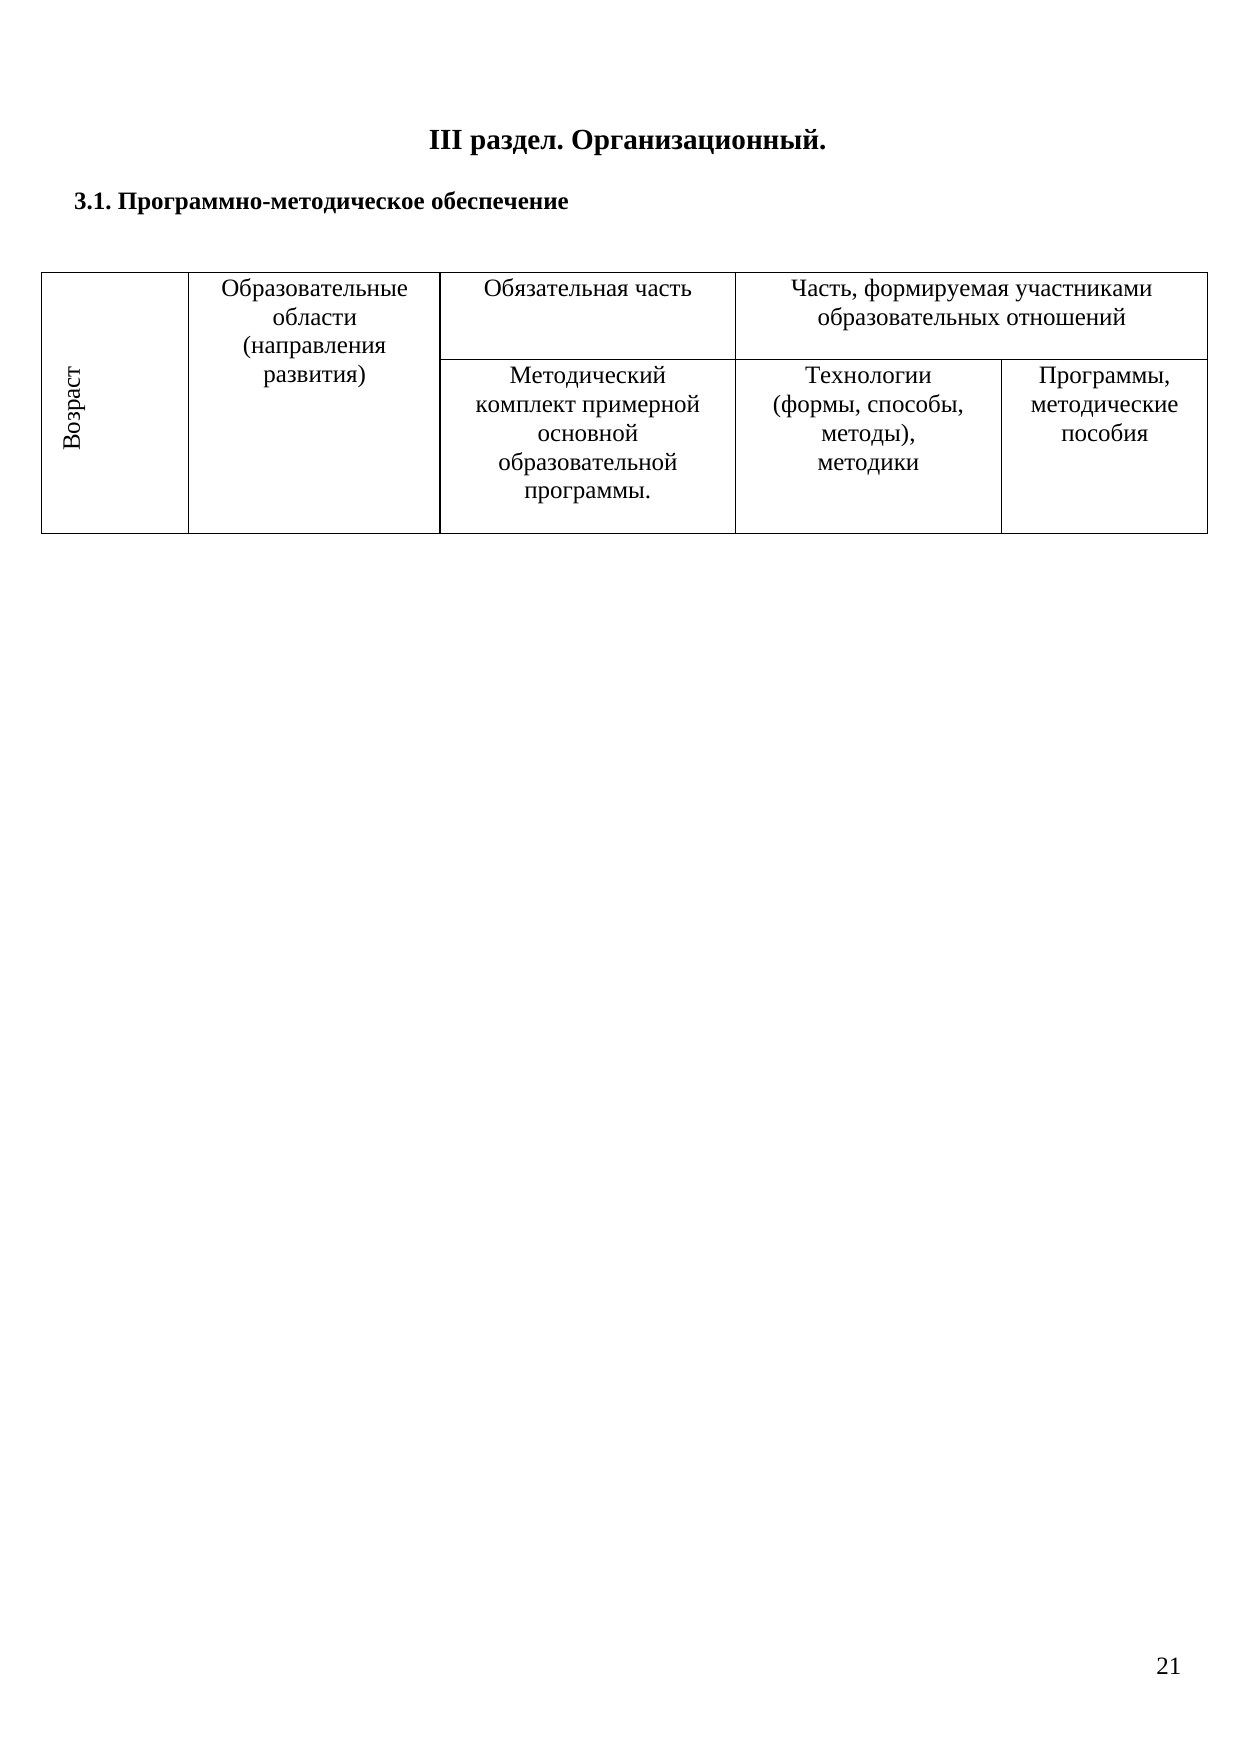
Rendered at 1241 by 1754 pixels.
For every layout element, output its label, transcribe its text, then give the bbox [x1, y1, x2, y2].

table_header Обязательная часть [441, 273, 735, 359]
table_header Возраст [42, 273, 188, 533]
table_header Образовательные области (направления развития) [189, 273, 439, 533]
table_cell Методический комплект примерной основной образовательной программы. [441, 360, 735, 533]
text 3.1. Программно-методическое обеспечение [74, 186, 1181, 215]
table_cell Технологии (формы, способы, методы), методики [736, 360, 1001, 533]
text III раздел. Организационный. [74, 122, 1181, 156]
table_cell Программы, методические пособия [1002, 360, 1207, 533]
table_header Часть, формируемая участниками образовательных отношений [736, 273, 1207, 359]
